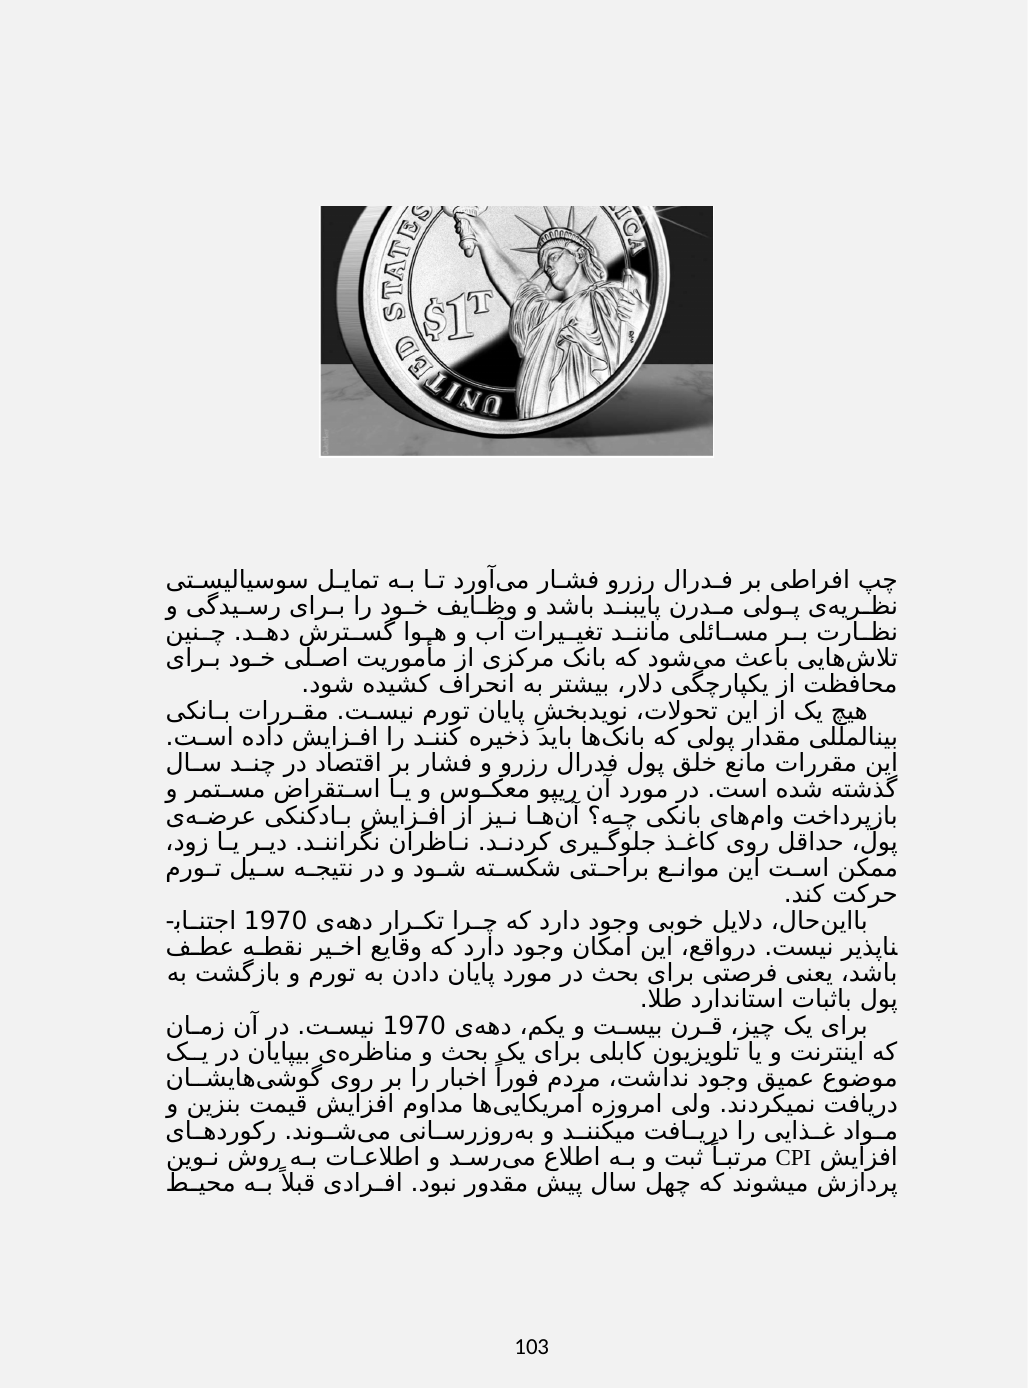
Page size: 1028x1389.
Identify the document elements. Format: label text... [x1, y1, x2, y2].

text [165, 1014, 898, 1198]
text هیچ یک از این تحولات، نویدبخشِ پایان تورم نیست. مقررات بانکی بینالمللی مقدار پولی که بانک‌ها باید ذخیره کنند را افزایش داده است. این مقررات مانع خلق پول فدرال رزرو و فشار بر اقتصاد در چند سال گذشته شده است. در مورد آن ریپو معکوس و یا استقراض مستمر و بازپرداخت وام‌های بانکی چه؟ آن‌ها نیز از افزایش بادکنکی عرضه‌ی پول، حداقل روی کاغذ جلوگیری کردند. ناظران نگرانند. دیر یا زود، ممکن است این موانع براحتی شکسته شود و در نتیجه سیل تورم حرکت کند. [165, 699, 898, 909]
text چپ افراطی بر فدرال رزرو فشار می‌آورد تا به تمایل سوسیالیستی نظریه‌ی پولی مدرن پایبند باشد و وظایف خود را برای رسیدگی و نظارت بر مسائلی مانند تغییرات آب و هوا گسترش دهد. چنین تلاش‌هایی باعث می‌شود که بانک مرکزی از مأموریت اصلی خود برای محافظت از یکپارچگی دلار، بیشتر به انحراف کشیده شود. [165, 568, 898, 699]
text بااین‌حال، دلایل خوبی وجود دارد که چرا تکرار دهه‌ی 1970 اجتنابناپذیر نیست. درواقع، این امکان وجود دارد که وقایع اخیر نقطه عطف باشد، یعنی فرصتی برای بحث در مورد پایان دادن به تورم و بازگشت به پول باثبات استاندارد طلا. [165, 909, 898, 1014]
picture [318, 206, 715, 458]
